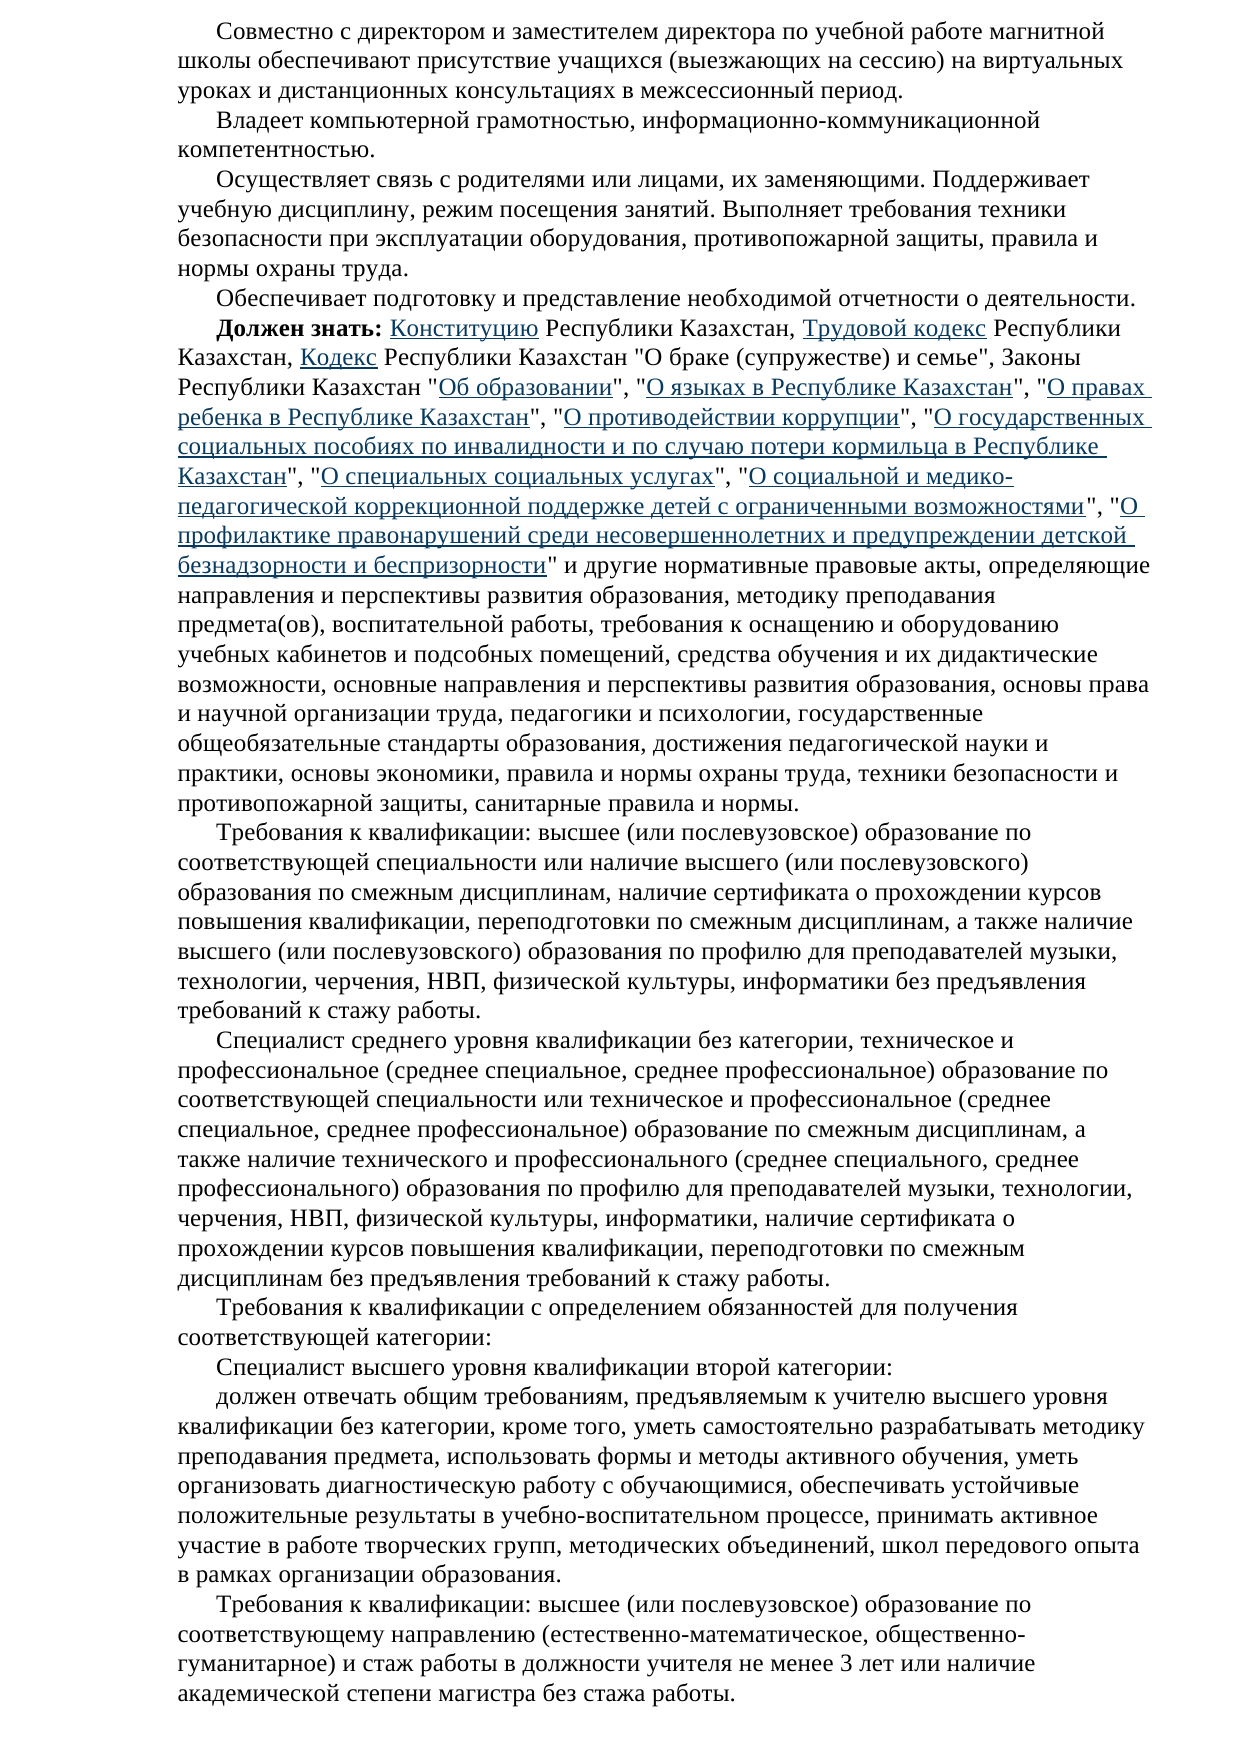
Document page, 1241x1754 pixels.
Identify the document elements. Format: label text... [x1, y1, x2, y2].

text Требования к квалификации: высшее (или послевузовское) образование по соответствующему направлению (естественно-математическое, общественно-гуманитарное) и стаж работы в должности учителя не менее 3 лет или наличие академической степени магистра без стажа работы. [177, 1588, 1152, 1707]
text Специалист высшего уровня квалификации второй категории: [177, 1351, 1152, 1380]
text должен отвечать общим требованиям, предъявляемым к учителю высшего уровня квалификации без категории, кроме того, уметь самостоятельно разрабатывать методику преподавания предмета, использовать формы и методы активного обучения, уметь организовать диагностическую работу с обучающимися, обеспечивать устойчивые положительные результаты в учебно-воспитательном процессе, принимать активное участие в работе творческих групп, методических объединений, школ передового опыта в рамках организации образования. [177, 1380, 1152, 1588]
text Должен знать: Конституцию Республики Казахстан, Трудовой кодекс Республики Казахстан, Кодекс Республики Казахстан "О браке (супружестве) и семье", Законы Республики Казахстан "Об образовании", "О языках в Республике Казахстан", "О правах ребенка в Республике Казахстан", "О противодействии коррупции", "О государственных социальных пособиях по инвалидности и по случаю потери кормильца в Республике Казахстан", "О специальных социальных услугах", "О социальной и медико-педагогической коррекционной поддержке детей с ограниченными возможностями", "О профилактике правонарушений среди несовершеннолетних и предупреждении детской безнадзорности и беспризорности" и другие нормативные правовые акты, определяющие направления и перспективы развития образования, методику преподавания предмета(ов), воспитательной работы, требования к оснащению и оборудованию учебных кабинетов и подсобных помещений, средства обучения и их дидактические возможности, основные направления и перспективы развития образования, основы права и научной организации труда, педагогики и психологии, государственные общеобязательные стандарты образования, достижения педагогической науки и практики, основы экономики, правила и нормы охраны труда, техники безопасности и противопожарной защиты, санитарные правила и нормы. [177, 312, 1152, 816]
text Совместно с директором и заместителем директора по учебной работе магнитной школы обеспечивают присутствие учащихся (выезжающих на сессию) на виртуальных уроках и дистанционных консультациях в межсессионный период. [177, 15, 1152, 104]
text Требования к квалификации: высшее (или послевузовское) образование по cоответствующей специальности или наличие высшего (или послевузовского) образования по смежным дисциплинам, наличие сертификата о прохождении курсов повышения квалификации, переподготовки по смежным дисциплинам, а также наличие высшего (или послевузовского) образования по профилю для преподавателей музыки, технологии, черчения, НВП, физической культуры, информатики без предъявления требований к стажу работы. [177, 816, 1152, 1024]
text Обеспечивает подготовку и представление необходимой отчетности о деятельности. [177, 282, 1152, 312]
text Осуществляет связь с родителями или лицами, их заменяющими. Поддерживает учебную дисциплину, режим посещения занятий. Выполняет требования техники безопасности при эксплуатации оборудования, противопожарной защиты, правила и нормы охраны труда. [177, 163, 1152, 282]
text Владеет компьютерной грамотностью, информационно-коммуникационной компетентностью. [177, 104, 1152, 163]
text Специалист среднего уровня квалификации без категории, техническое и профессиональное (среднее специальное, среднее профессиональное) образование по соответствующей специальности или техническое и профессиональное (среднее специальное, среднее профессиональное) образование по смежным дисциплинам, а также наличие технического и профессионального (среднее специального, среднее профессионального) образования по профилю для преподавателей музыки, технологии, черчения, НВП, физической культуры, информатики, наличие сертификата о прохождении курсов повышения квалификации, переподготовки по смежным дисциплинам без предъявления требований к стажу работы. [177, 1024, 1152, 1291]
text Требования к квалификации с определением обязанностей для получения соответствующей категории: [177, 1291, 1152, 1351]
